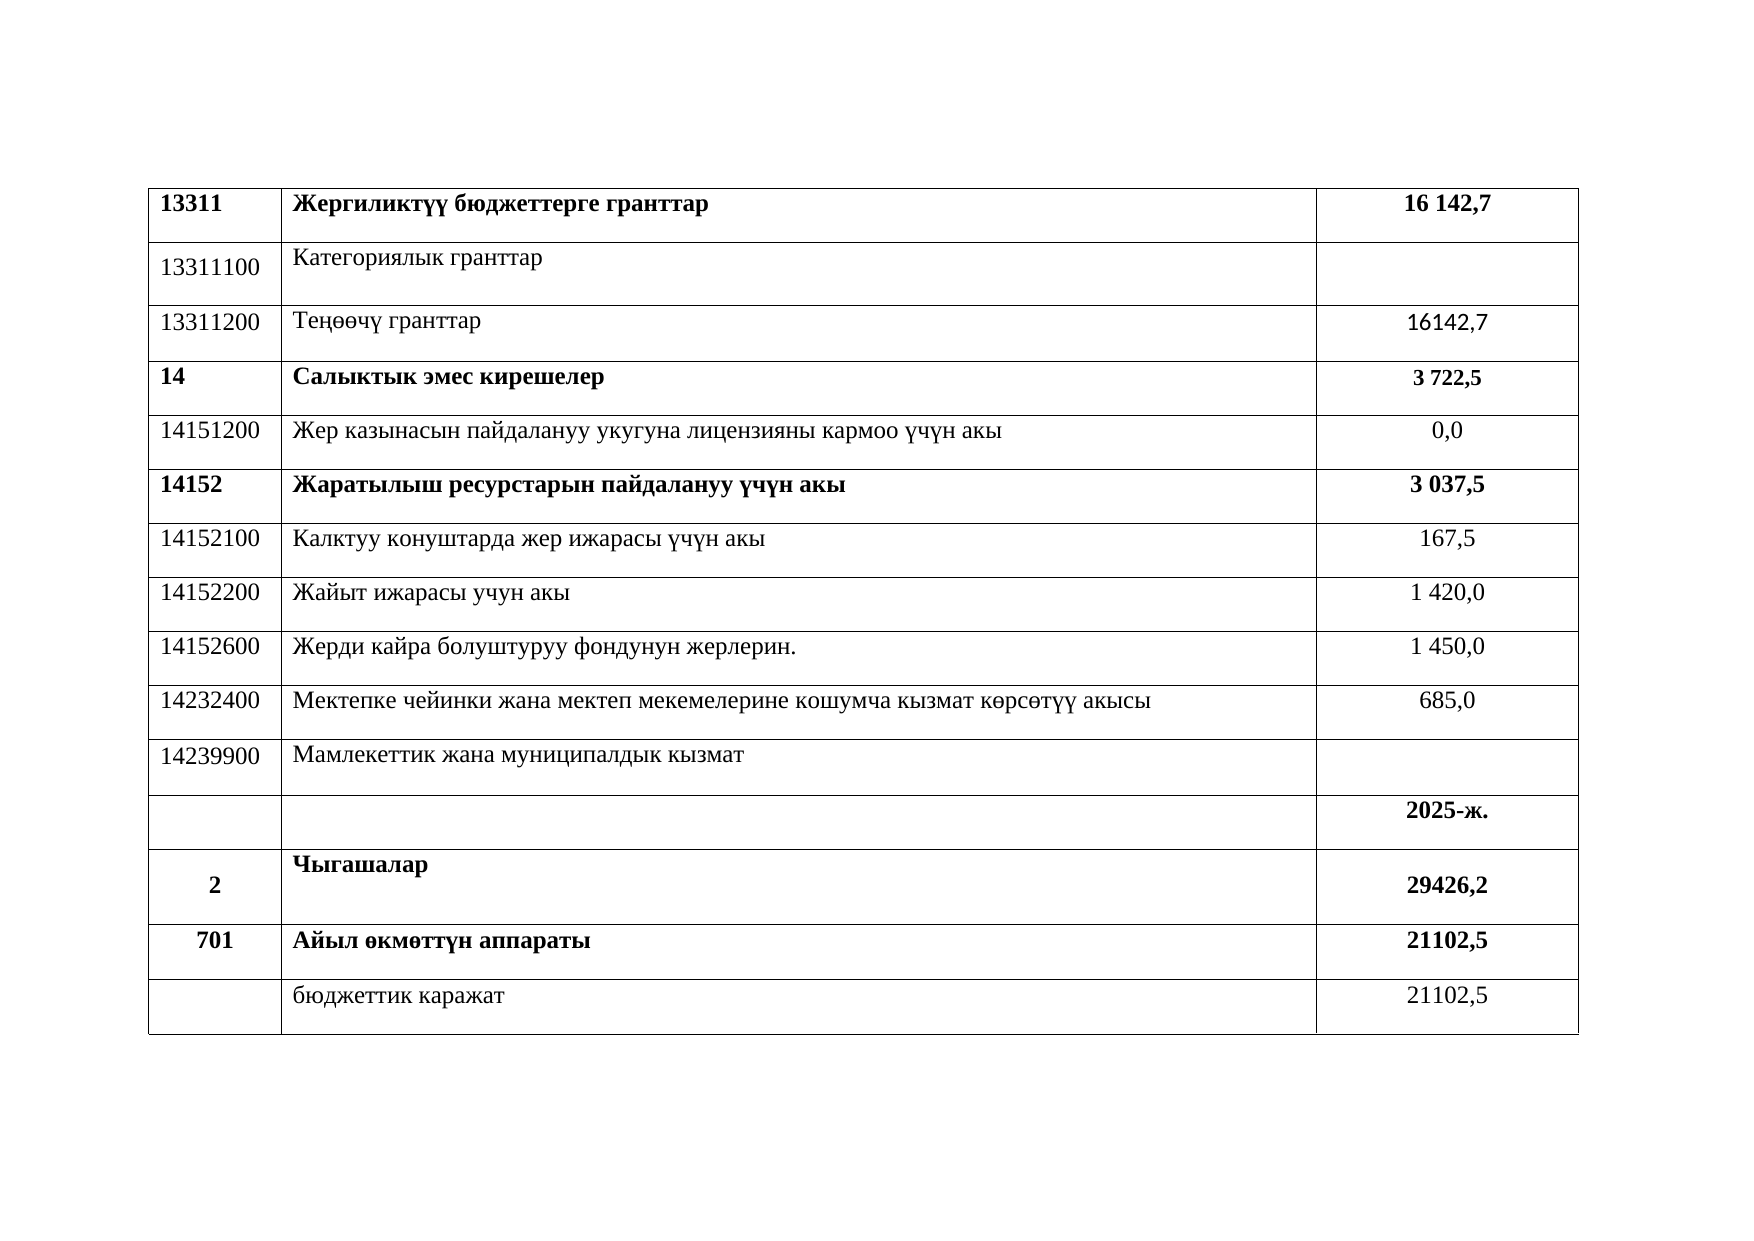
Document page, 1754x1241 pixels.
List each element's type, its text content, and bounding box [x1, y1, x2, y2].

table_cell Айыл өкмөттүн аппараты [282, 925, 1316, 978]
table_cell 13311200 [149, 306, 281, 361]
table_cell 14152 [149, 470, 281, 523]
table_cell 16 142,7 [1317, 189, 1578, 241]
table_cell Калктуу конуштарда жер ижарасы үчүн акы [282, 524, 1316, 577]
table_cell Жергиликтүү бюджеттерге гранттар [282, 189, 1316, 241]
table_cell [282, 796, 1316, 849]
table_cell Жерди кайра болуштуруу фондунун жерлерин. [282, 632, 1316, 684]
table_cell 14152200 [149, 578, 281, 631]
table_cell [1317, 740, 1578, 795]
table_cell 14239900 [149, 740, 281, 795]
table_cell 1 450,0 [1317, 632, 1578, 684]
table_cell 3 037,5 [1317, 470, 1578, 523]
table_cell 14 [149, 362, 281, 415]
table_cell 29426,2 [1317, 850, 1578, 924]
table_cell Жер казынасын пайдалануу укугуна лицензияны кармоо үчүн акы [282, 416, 1316, 469]
table_cell 2025-ж. [1317, 796, 1578, 849]
table_cell Жаратылыш ресурстарын пайдалануу үчүн акы [282, 470, 1316, 523]
table_cell 14152600 [149, 632, 281, 684]
table_cell 167,5 [1317, 524, 1578, 577]
table_cell 13311100 [149, 243, 281, 305]
table_cell 14152100 [149, 524, 281, 577]
table_cell 2 [149, 850, 281, 924]
table_cell Мектепке чейинки жана мектеп мекемелерине кошумча кызмат көрсөтүү акысы [282, 686, 1316, 738]
table_cell Категориялык гранттар [282, 243, 1316, 305]
table_cell 13311 [149, 189, 281, 241]
table_cell [149, 980, 281, 1033]
table_cell [1317, 243, 1578, 305]
table_cell 14232400 [149, 686, 281, 738]
table_cell 14151200 [149, 416, 281, 469]
table_cell Чыгашалар [282, 850, 1316, 924]
table_cell 0,0 [1317, 416, 1578, 469]
table_cell 21102,5 [1317, 925, 1578, 978]
table_cell [149, 796, 281, 849]
table_cell Теңөөчү гранттар [282, 306, 1316, 361]
table_cell 16142,7 [1317, 306, 1578, 361]
table_cell Жайыт ижарасы учун акы [282, 578, 1316, 631]
table_cell 21102,5 [1317, 980, 1578, 1033]
table_cell Салыктык эмес кирешелер [282, 362, 1316, 415]
table_cell бюджеттик каражат [282, 980, 1316, 1033]
table_cell 3 722,5 [1317, 362, 1578, 415]
table_cell 685,0 [1317, 686, 1578, 738]
table_cell Мамлекеттик жана муниципалдык кызмат [282, 740, 1316, 795]
table_cell 701 [149, 925, 281, 978]
table_cell 1 420,0 [1317, 578, 1578, 631]
